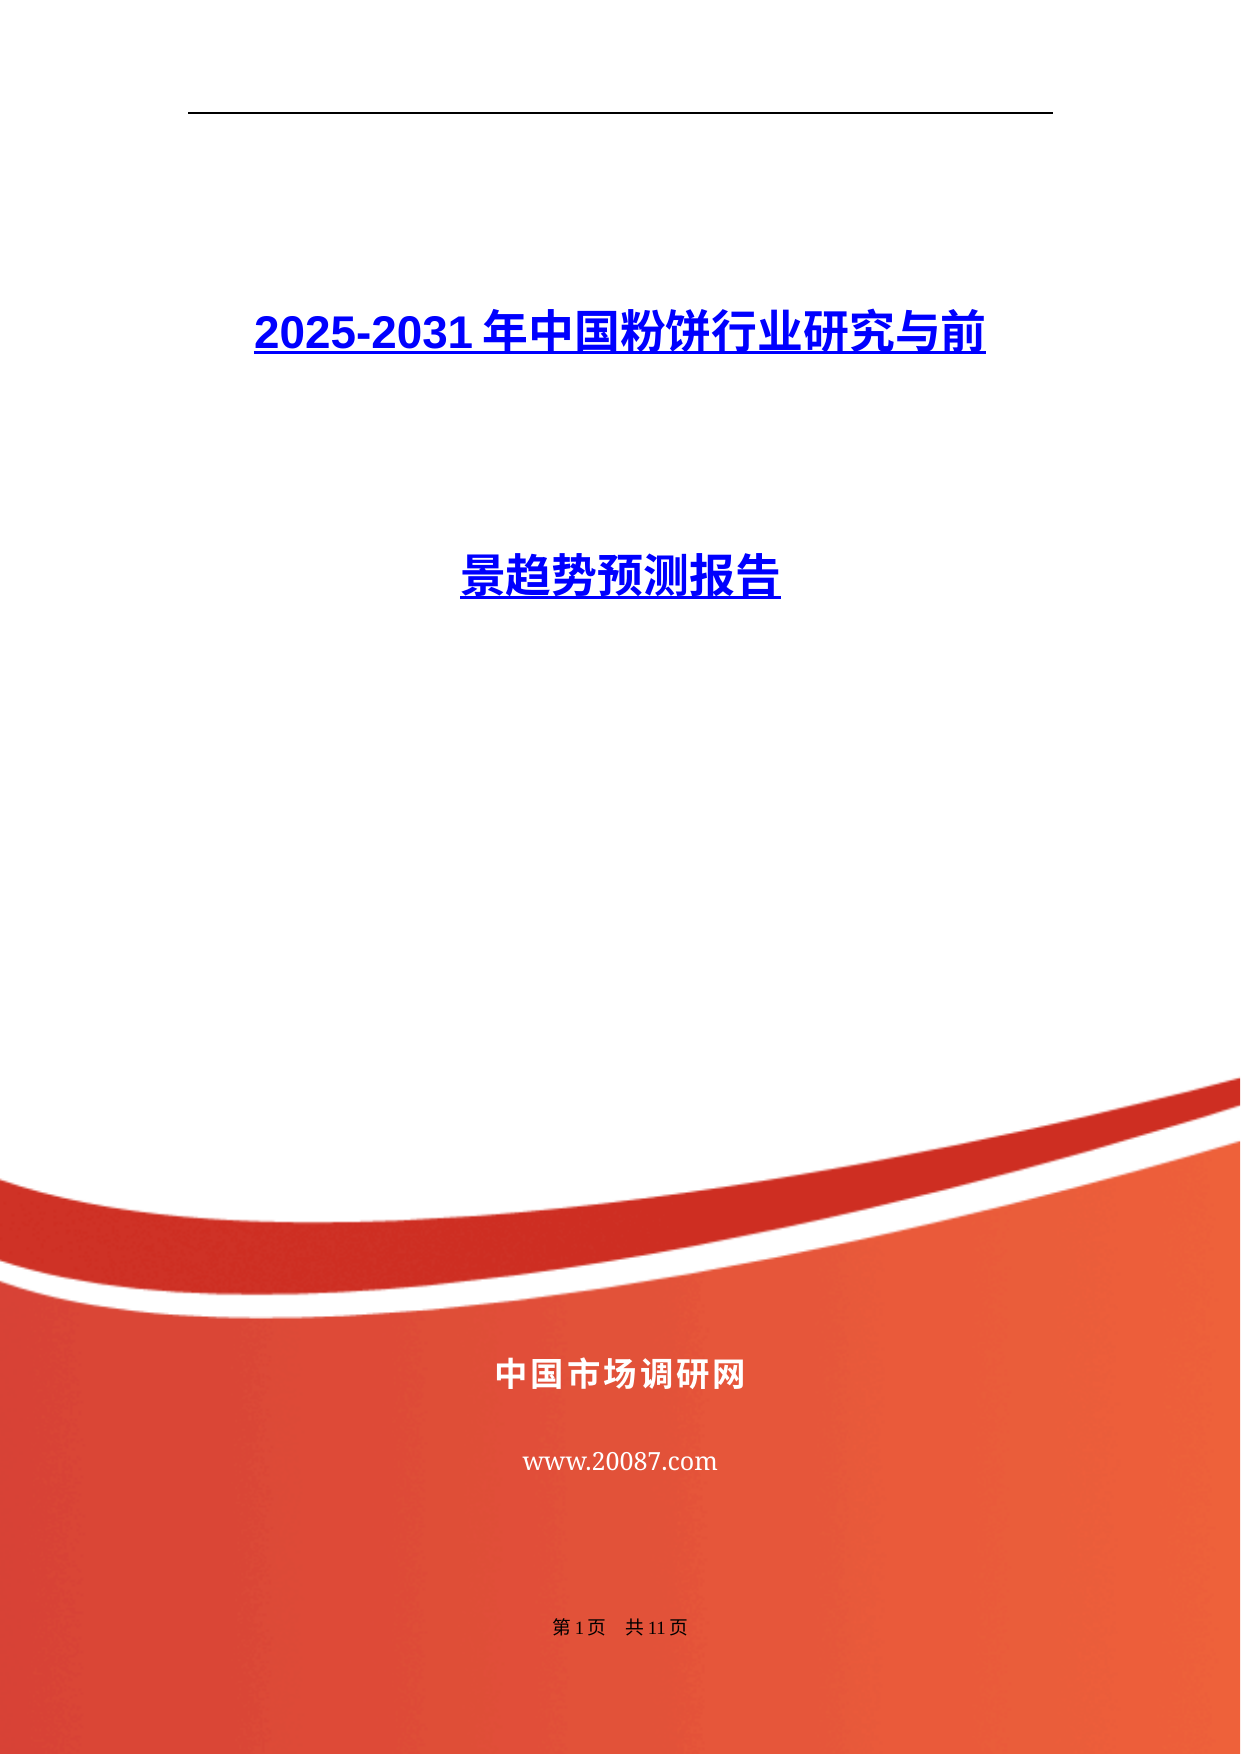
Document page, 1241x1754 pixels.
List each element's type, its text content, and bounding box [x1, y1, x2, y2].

text www.20087.com [187, 1428, 1053, 1493]
subtitle 中国市场调研网 [187, 1339, 1053, 1404]
table_header 2025-2031年中国粉饼行业研究与前景趋势预测报告 [188, 207, 1053, 773]
picture [0, 1006, 1241, 1754]
